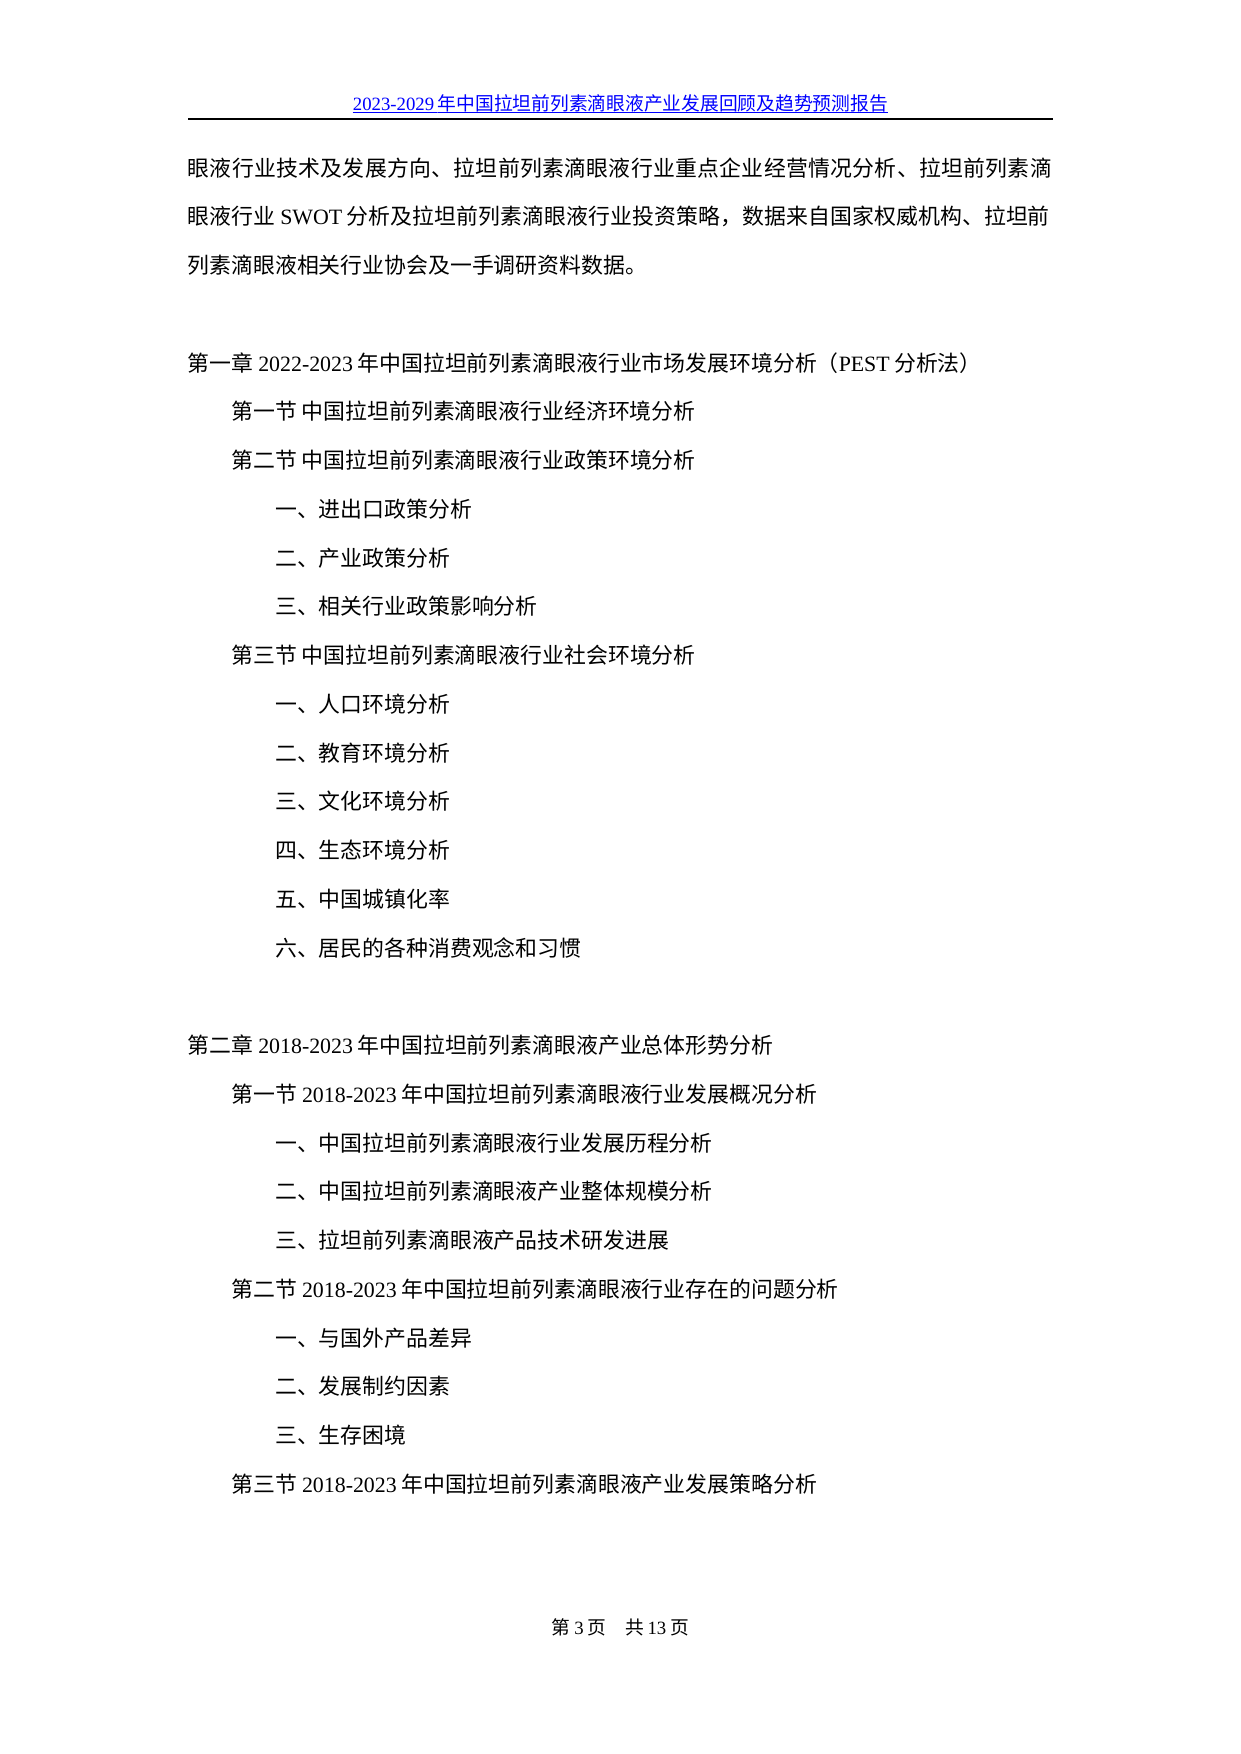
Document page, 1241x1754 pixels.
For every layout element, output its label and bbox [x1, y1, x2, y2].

text [187, 150, 1053, 1499]
